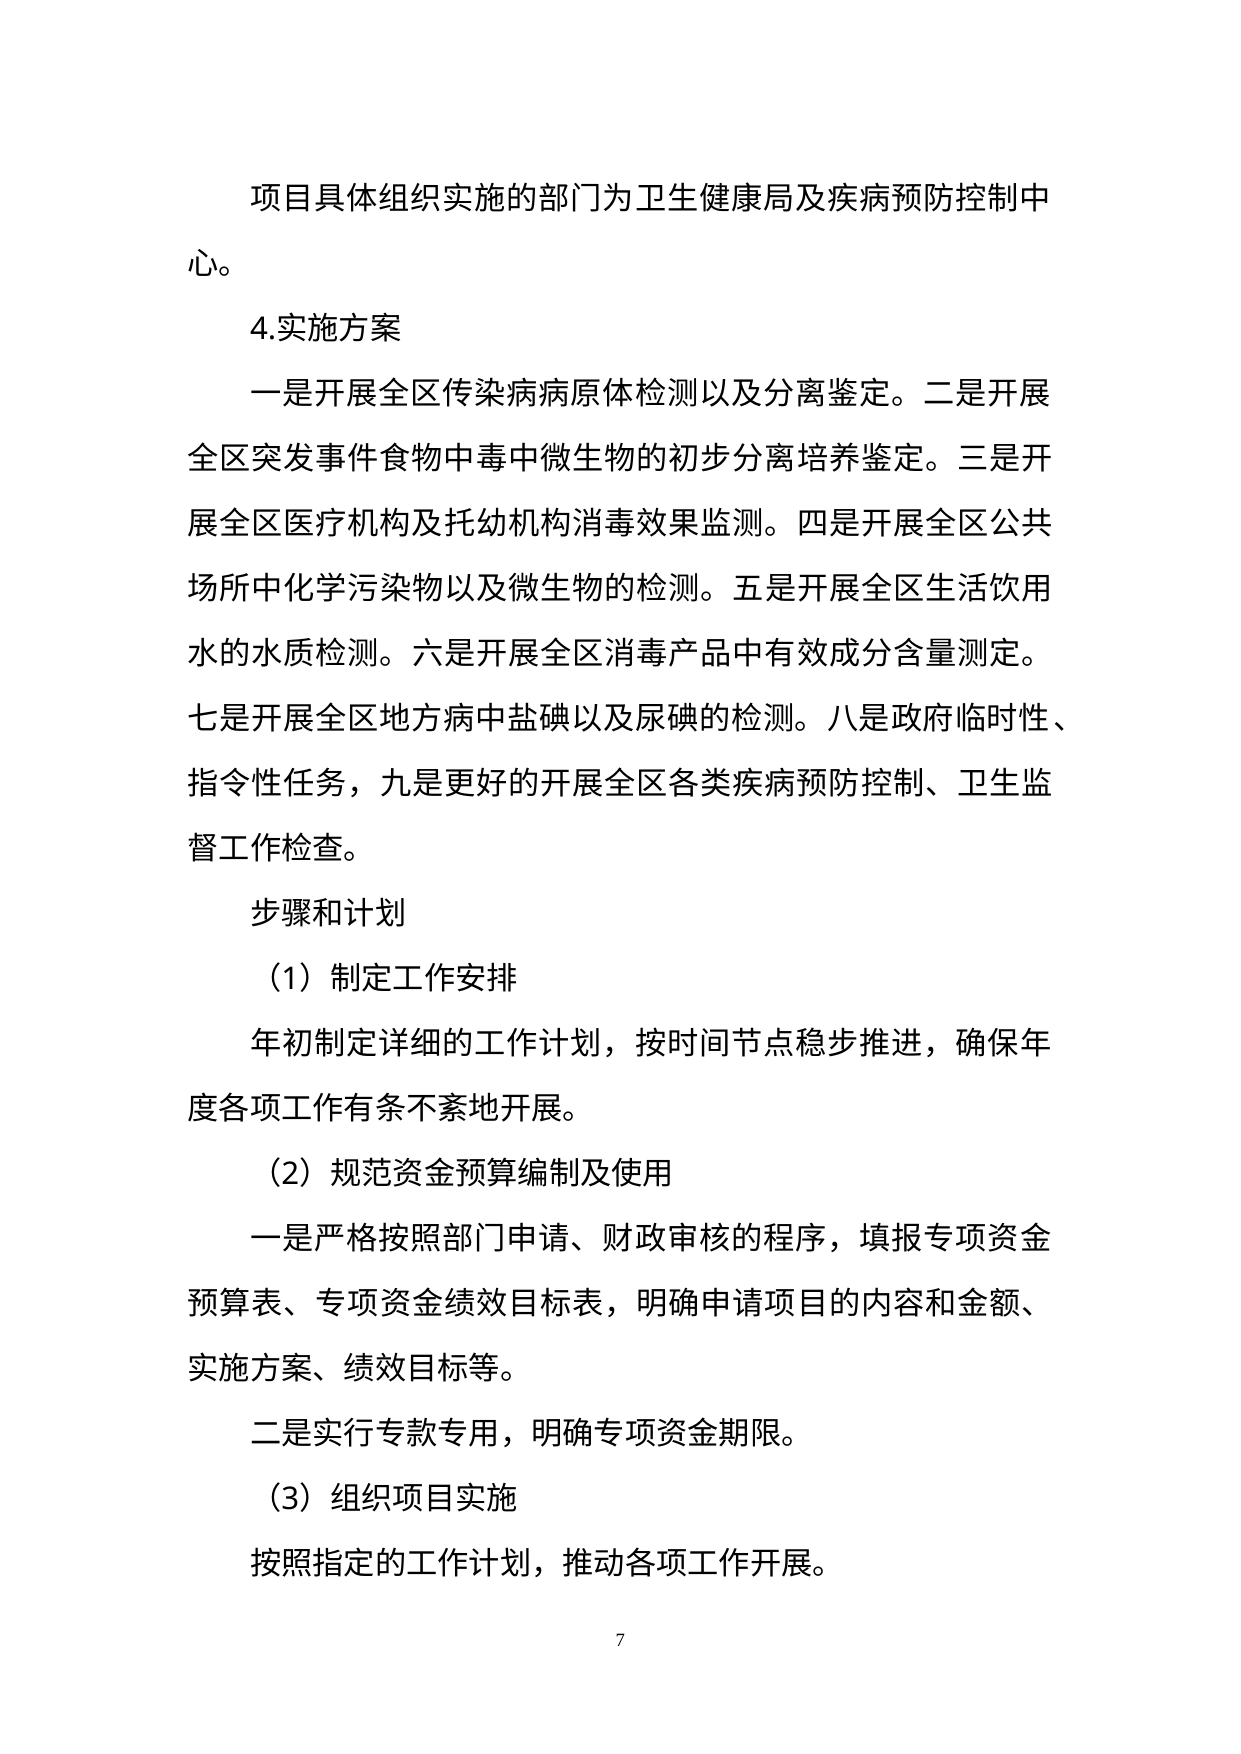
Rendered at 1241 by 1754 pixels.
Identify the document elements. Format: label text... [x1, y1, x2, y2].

text 一是开展全区传染病病原体检测以及分离鉴定。二是开展全区突发事件食物中毒中微生物的初步分离培养鉴定。三是开展全区医疗机构及托幼机构消毒效果监测。四是开展全区公共场所中化学污染物以及微生物的检测。五是开展全区生活饮用水的水质检测。六是开展全区消毒产品中有效成分含量测定。七是开展全区地方病中盐碘以及尿碘的检测。八是政府临时性、指令性任务，九是更好的开展全区各类疾病预防控制、卫生监督工作检查。 [187, 358, 1053, 878]
text 年初制定详细的工作计划，按时间节点稳步推进，确保年度各项工作有条不紊地开展。 [187, 1008, 1053, 1138]
text （2）规范资金预算编制及使用 [187, 1138, 1053, 1203]
text 4.实施方案 [187, 293, 1053, 358]
text 步骤和计划 [187, 878, 1053, 943]
text （1）制定工作安排 [187, 943, 1053, 1008]
text （3）组织项目实施 [187, 1463, 1053, 1528]
text 按照指定的工作计划，推动各项工作开展。 [187, 1528, 1053, 1593]
text 二是实行专款专用，明确专项资金期限。 [187, 1398, 1053, 1463]
text 项目具体组织实施的部门为卫生健康局及疾病预防控制中心。 [187, 163, 1053, 293]
text 一是严格按照部门申请、财政审核的程序，填报专项资金预算表、专项资金绩效目标表，明确申请项目的内容和金额、实施方案、绩效目标等。 [187, 1203, 1053, 1398]
